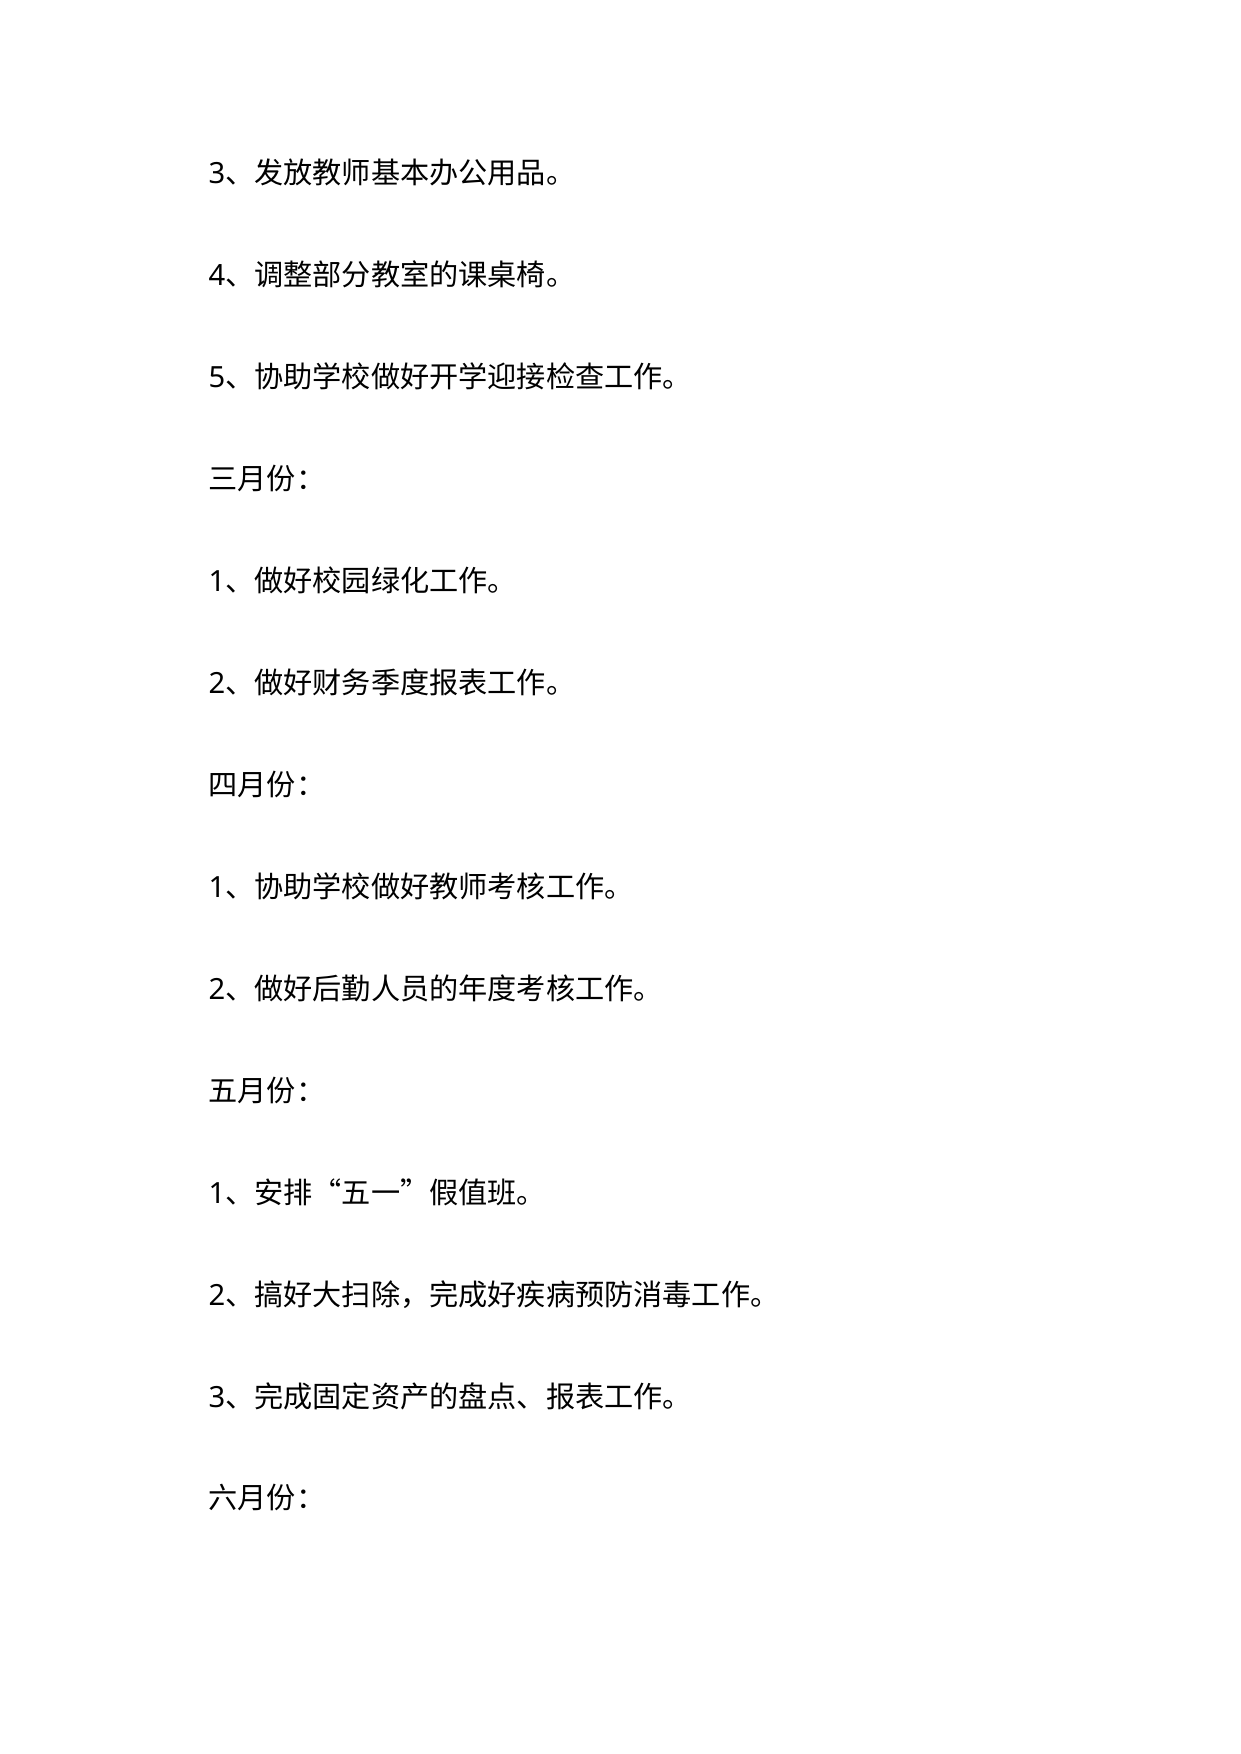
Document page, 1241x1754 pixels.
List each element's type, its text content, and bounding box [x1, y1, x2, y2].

text 五月份： [150, 1067, 1090, 1110]
text 四月份： [150, 762, 1090, 804]
text 5、协助学校做好开学迎接检查工作。 [150, 354, 1090, 396]
text 3、完成固定资产的盘点、报表工作。 [150, 1373, 1090, 1416]
text 2、做好财务季度报表工作。 [150, 660, 1090, 702]
text 2、做好后勤人员的年度考核工作。 [150, 965, 1090, 1008]
text 1、协助学校做好教师考核工作。 [150, 863, 1090, 906]
text 三月份： [150, 456, 1090, 498]
text 2、搞好大扫除，完成好疾病预防消毒工作。 [150, 1271, 1090, 1313]
text 4、调整部分教室的课桌椅。 [150, 252, 1090, 294]
text 1、做好校园绿化工作。 [150, 558, 1090, 600]
text 六月份： [150, 1475, 1090, 1517]
text 1、安排“五一”假值班。 [150, 1169, 1090, 1212]
text 3、发放教师基本办公用品。 [150, 150, 1090, 192]
